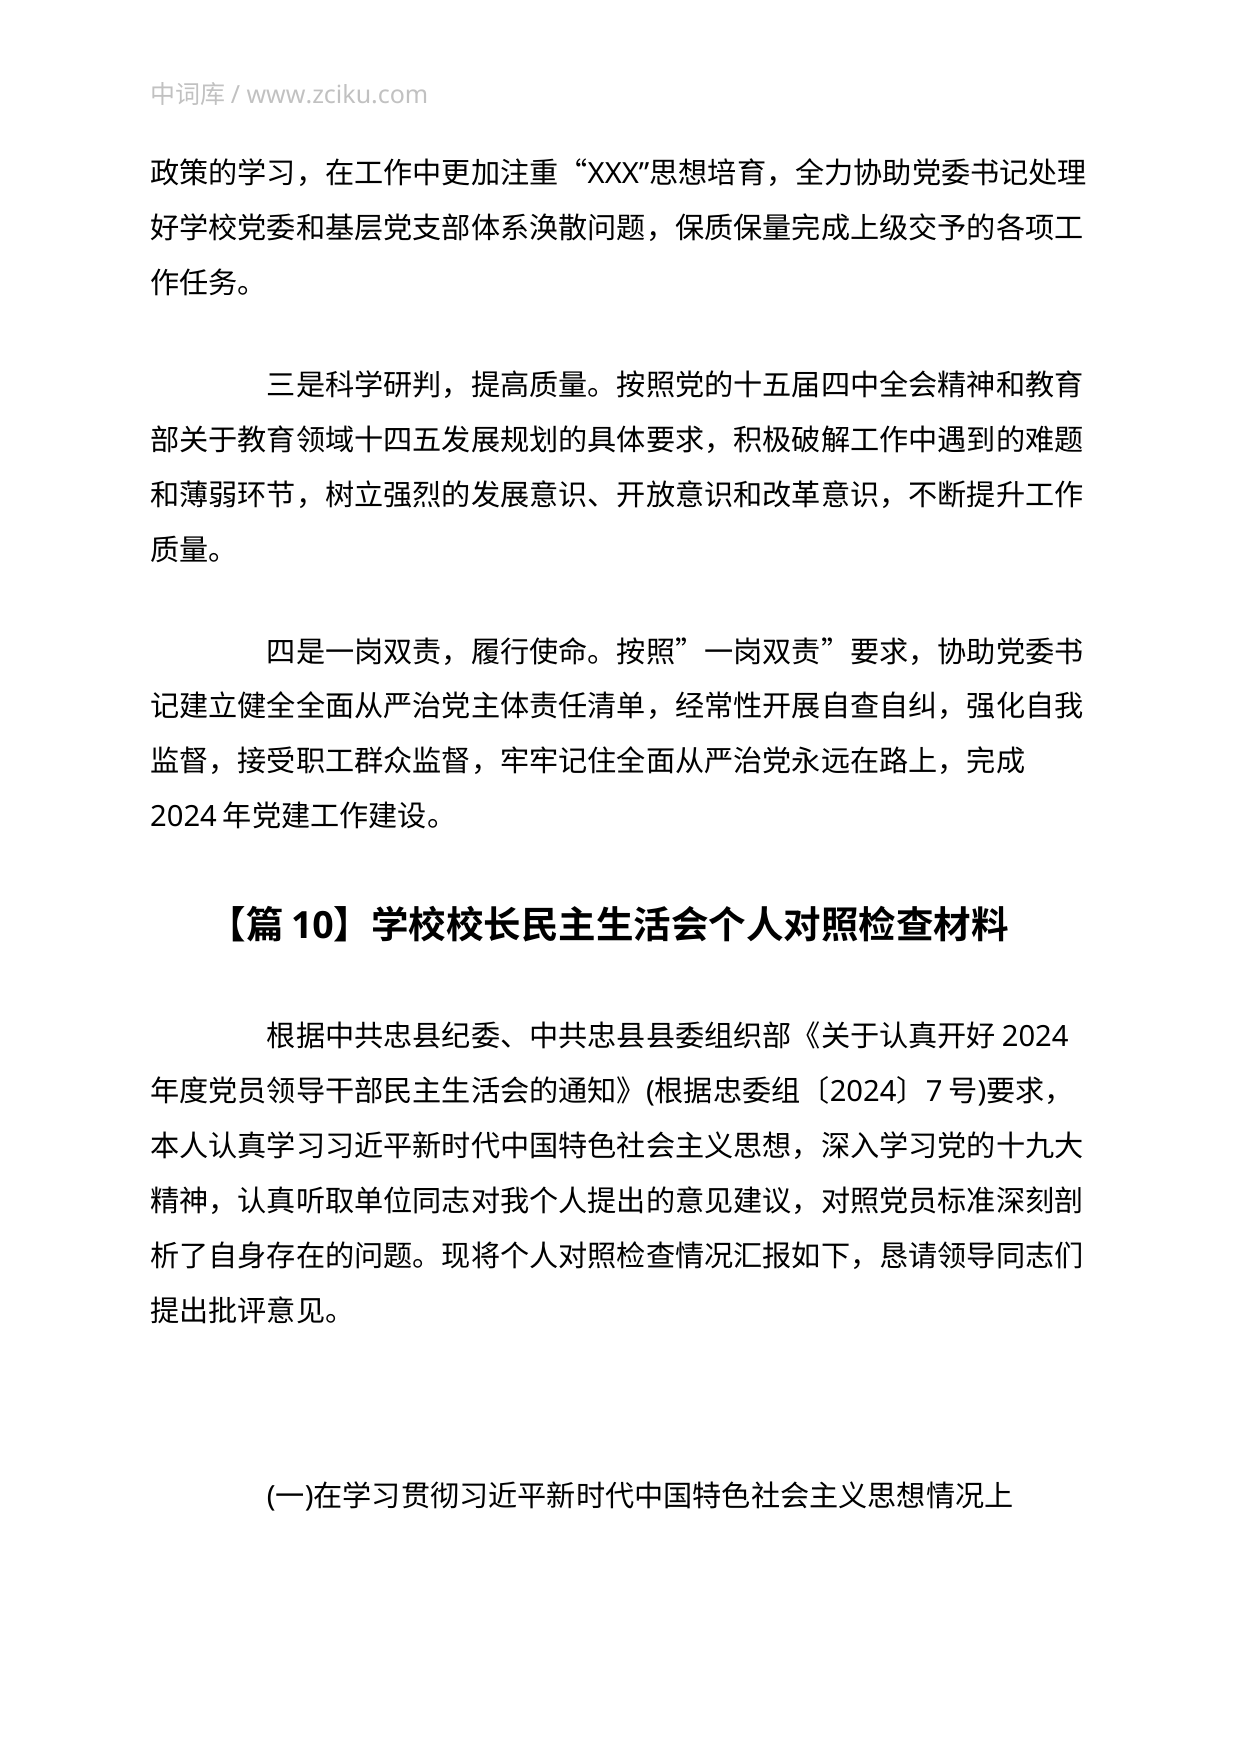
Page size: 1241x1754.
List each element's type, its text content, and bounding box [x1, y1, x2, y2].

text 三是科学研判，提高质量。按照党的十五届四中全会精神和教育部关于教育领域十四五发展规划的具体要求，积极破解工作中遇到的难题和薄弱环节，树立强烈的发展意识、开放意识和改革意识，不断提升工作质量。 [150, 362, 1090, 569]
text (一)在学习贯彻习近平新时代中国特色社会主义思想情况上 [150, 1473, 1090, 1515]
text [150, 150, 1090, 302]
text 根据中共忠县纪委、中共忠县县委组织部《关于认真开好2024年度党员领导干部民主生活会的通知》(根据忠委组〔2024〕7号)要求，本人认真学习习近平新时代中国特色社会主义思想，深入学习党的十九大精神，认真听取单位同志对我个人提出的意见建议，对照党员标准深刻剖析了自身存在的问题。现将个人对照检查情况汇报如下，恳请领导同志们提出批评意见。 [150, 1012, 1090, 1329]
text 四是一岗双责，履行使命。按照”一岗双责”要求，协助党委书记建立健全全面从严治党主体责任清单，经常性开展自查自纠，强化自我监督，接受职工群众监督，牢牢记住全面从严治党永远在路上，完成2024年党建工作建设。 [150, 628, 1090, 835]
text 【篇10】学校校长民主生活会个人对照检查材料 [150, 895, 1090, 949]
